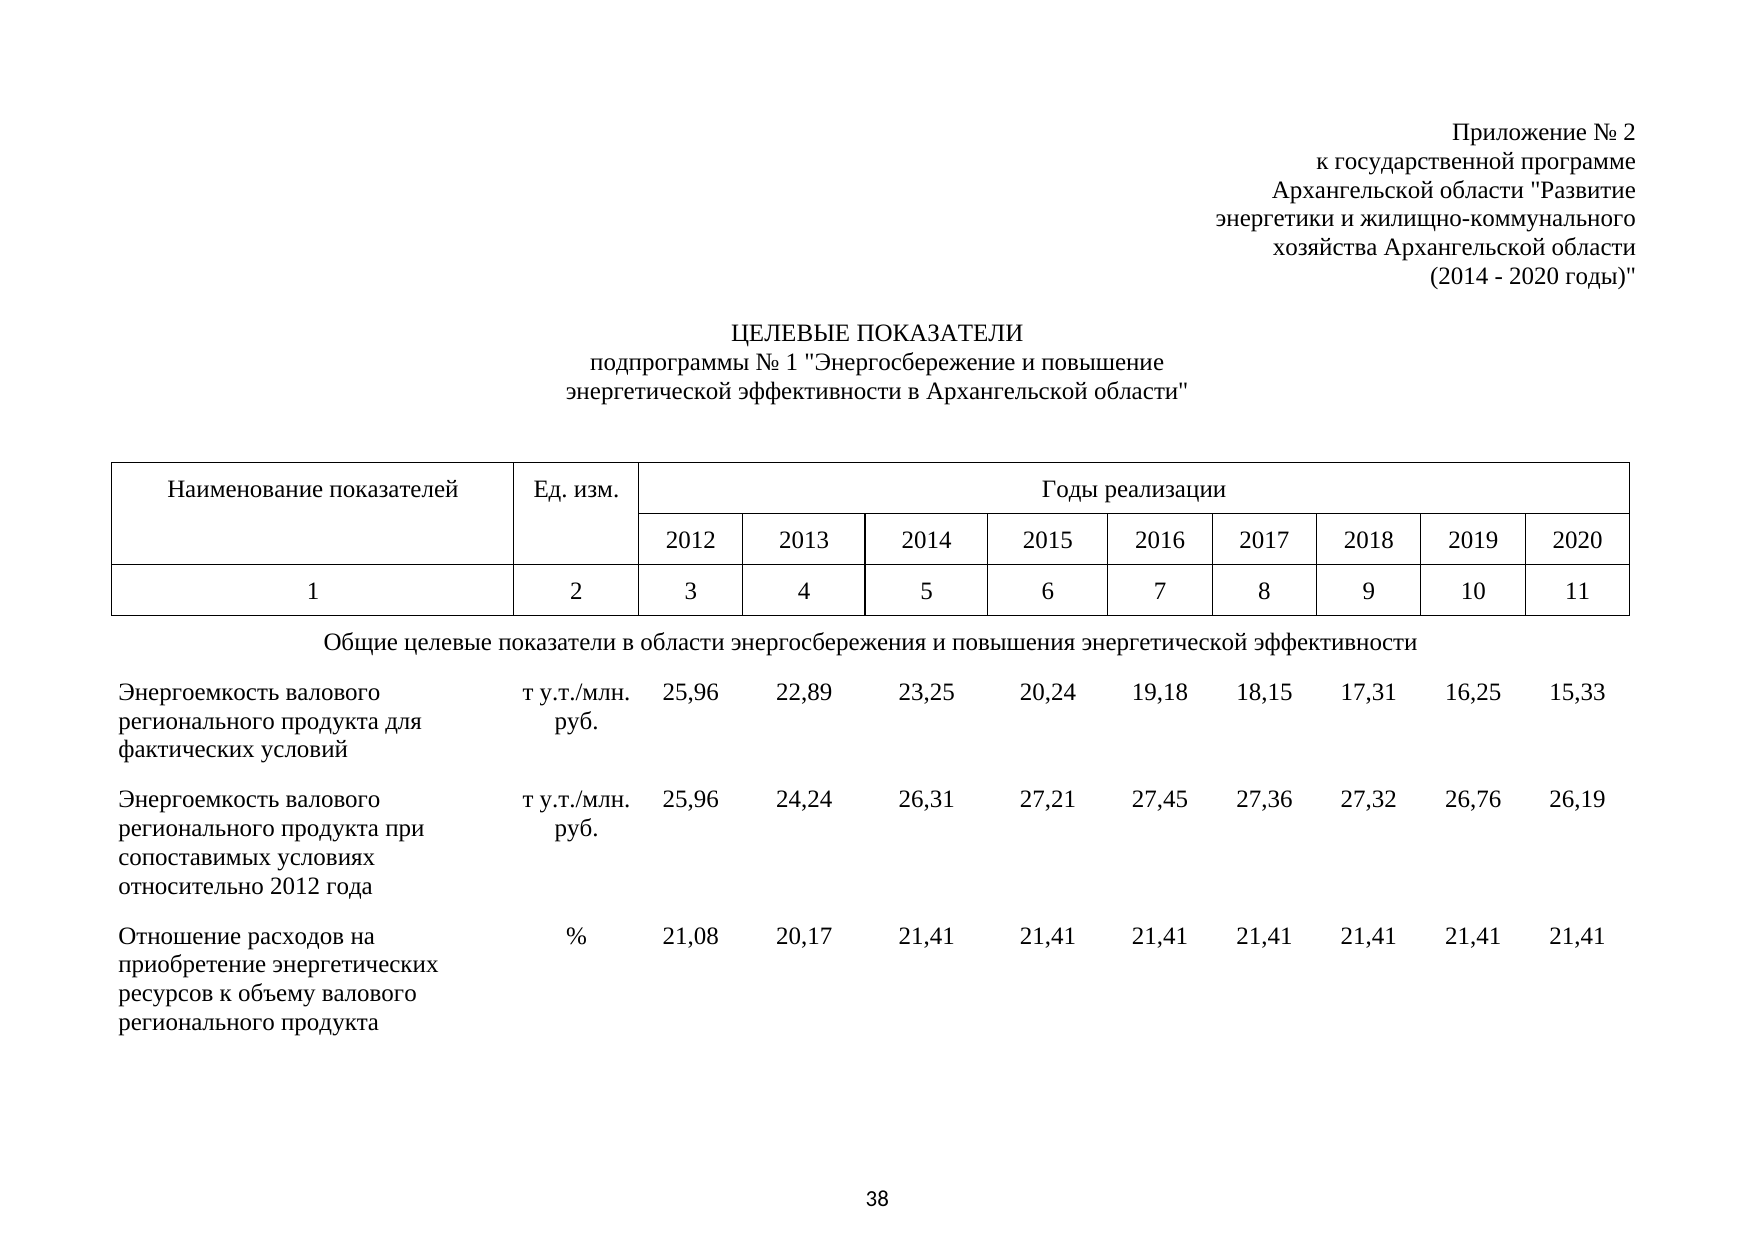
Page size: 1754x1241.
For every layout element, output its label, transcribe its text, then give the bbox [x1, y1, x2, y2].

table_cell % [514, 910, 638, 1046]
table_cell 25,96 [639, 666, 743, 774]
table_cell 6 [988, 565, 1107, 615]
table_cell 23,25 [865, 666, 988, 774]
table_cell 21,41 [1525, 910, 1629, 1046]
table_cell 21,41 [865, 910, 988, 1046]
table_cell 2020 [1526, 514, 1629, 564]
table_cell 1 [112, 565, 513, 615]
table_cell 11 [1526, 565, 1629, 615]
table_cell 21,41 [1421, 910, 1525, 1046]
text Архангельской области "Развитие [118, 175, 1636, 203]
table_cell 4 [743, 565, 864, 615]
table_cell Энергоемкость валового регионального продукта для фактических условий [112, 666, 514, 774]
table_cell 27,36 [1212, 774, 1316, 910]
table_header Годы реализации [639, 463, 1629, 513]
table_cell т у.т./млн. руб. [514, 666, 638, 774]
table_cell 7 [1108, 565, 1212, 615]
text к государственной программе [118, 146, 1636, 175]
table_cell 10 [1421, 565, 1525, 615]
table_cell 21,41 [988, 910, 1107, 1046]
table_cell 2012 [639, 514, 742, 564]
table_cell 9 [1317, 565, 1420, 615]
table_cell 5 [866, 565, 987, 615]
table_cell 20,17 [743, 910, 865, 1046]
text энергетики и жилищно-коммунального [118, 203, 1636, 232]
table_header Ед. изм. [514, 463, 638, 564]
text энергетической эффективности в Архангельской области" [118, 376, 1636, 405]
table_cell т у.т./млн. руб. [514, 774, 638, 910]
table_cell 2017 [1213, 514, 1316, 564]
table_cell 18,15 [1212, 666, 1316, 774]
table_cell 2013 [743, 514, 864, 564]
table_cell 26,76 [1421, 774, 1525, 910]
table_cell 21,41 [1212, 910, 1316, 1046]
table_cell 19,18 [1108, 666, 1212, 774]
table_cell 21,08 [639, 910, 743, 1046]
table_cell 26,31 [865, 774, 988, 910]
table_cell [112, 910, 514, 1046]
table_cell 27,32 [1316, 774, 1421, 910]
text хозяйства Архангельской области [118, 232, 1636, 261]
table_cell Общие целевые показатели в области энергосбережения и повышения энергетической эффективности [112, 616, 1629, 666]
table_cell 25,96 [639, 774, 743, 910]
table_cell 2014 [866, 514, 987, 564]
table_cell 27,45 [1108, 774, 1212, 910]
table_cell 2018 [1317, 514, 1420, 564]
table_cell 21,41 [1316, 910, 1421, 1046]
table_cell 8 [1213, 565, 1316, 615]
table_cell 17,31 [1316, 666, 1421, 774]
table_cell 15,33 [1525, 666, 1629, 774]
table_header Наименование показателей [112, 463, 513, 564]
table_cell 20,24 [988, 666, 1107, 774]
table_cell 16,25 [1421, 666, 1525, 774]
table_cell 22,89 [743, 666, 865, 774]
table_cell Энергоемкость валового регионального продукта при сопоставимых условиях относительно 2012 года [112, 774, 514, 910]
text Приложение № 2 [118, 117, 1636, 146]
table_cell 21,41 [1108, 910, 1212, 1046]
table_cell 2016 [1108, 514, 1212, 564]
table_cell 27,21 [988, 774, 1107, 910]
table_cell 2015 [988, 514, 1107, 564]
table_cell 26,19 [1525, 774, 1629, 910]
text (2014 - 2020 годы)" [118, 261, 1636, 290]
table_cell 3 [639, 565, 742, 615]
table_cell 24,24 [743, 774, 865, 910]
table_cell 2 [514, 565, 638, 615]
text ЦЕЛЕВЫЕ ПОКАЗАТЕЛИ [118, 318, 1636, 347]
text подпрограммы № 1 "Энергосбережение и повышение [118, 347, 1636, 376]
table_cell 2019 [1421, 514, 1525, 564]
